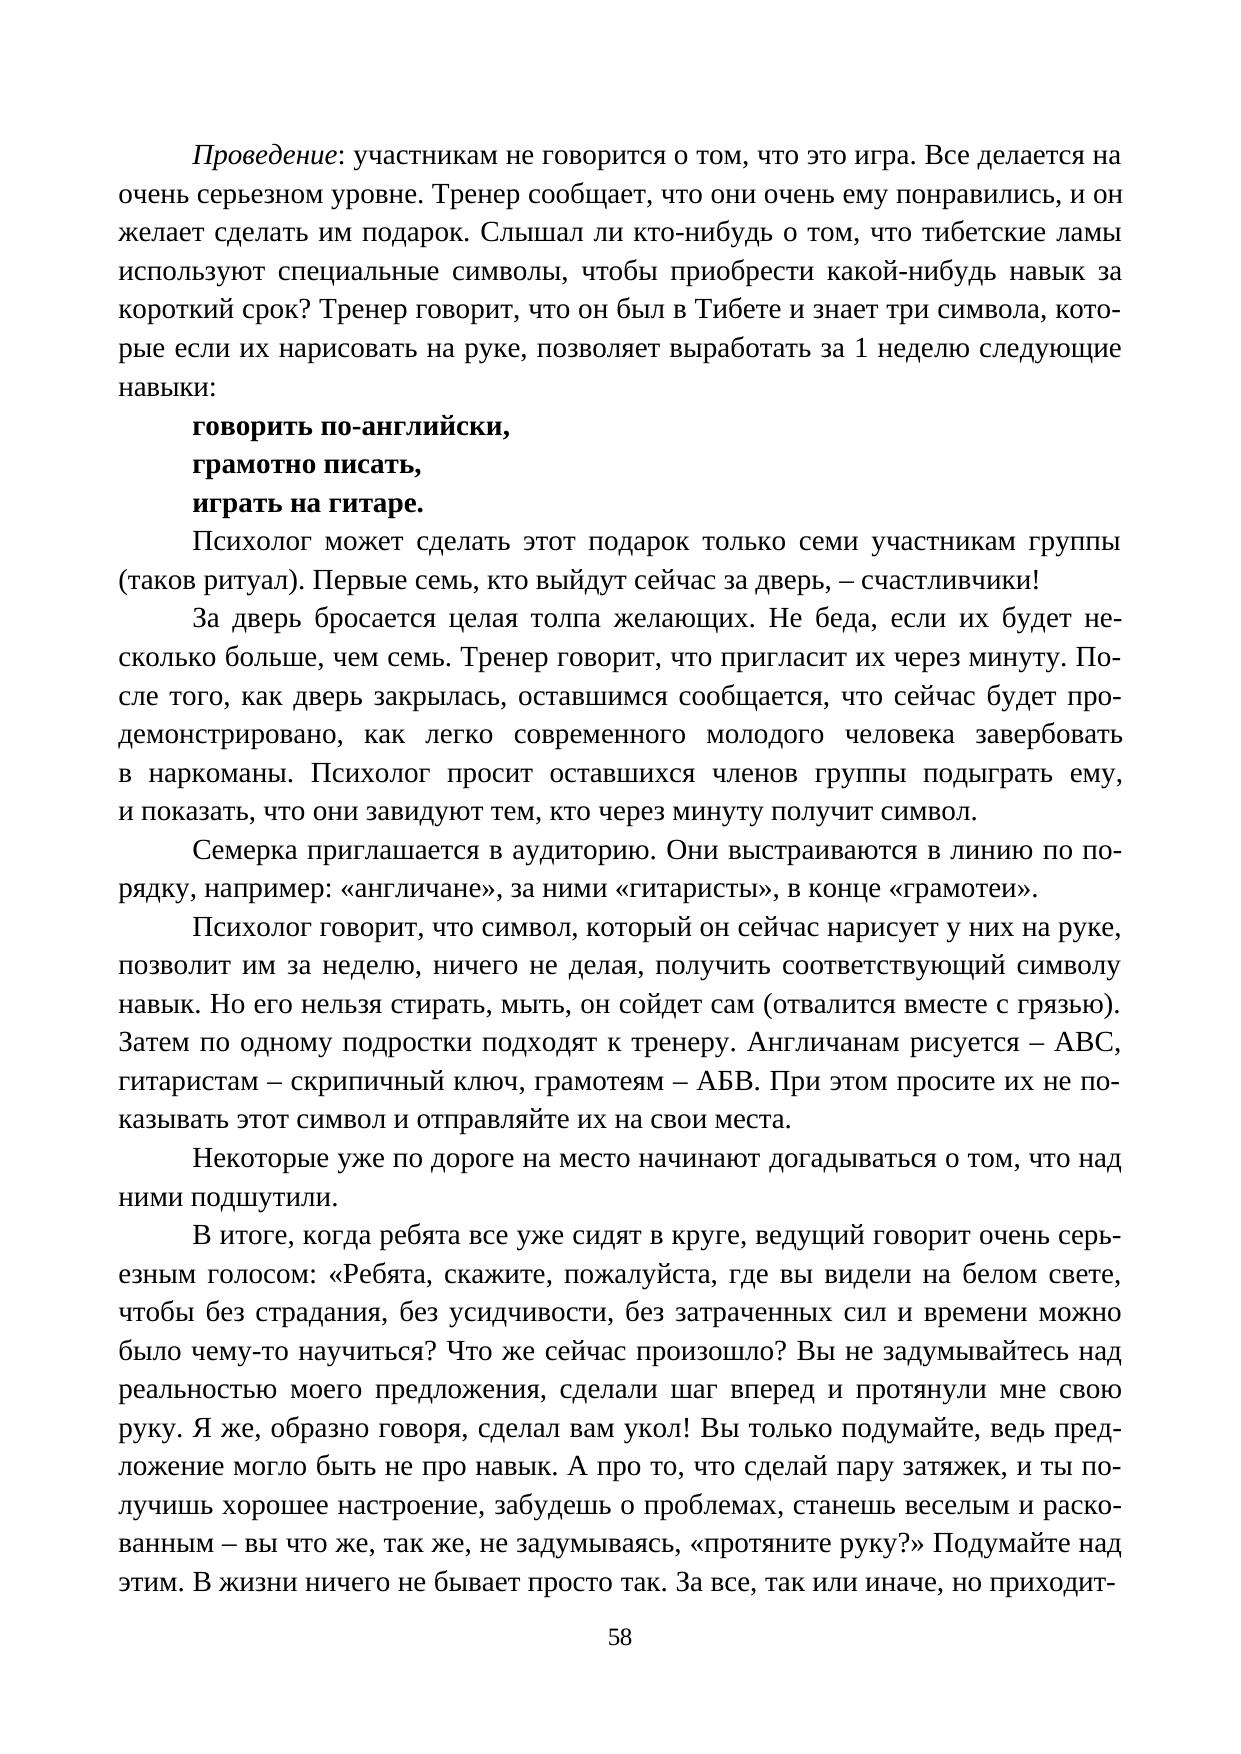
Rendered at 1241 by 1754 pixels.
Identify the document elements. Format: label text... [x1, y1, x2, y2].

text За дверь бросается целая толпа желающих. Не беда, если их будет не- сколько больше, чем семь. Тренер говорит, что пригласит их через минуту. По- сле того, как дверь закрылась, оставшимся сообщается, что сейчас будет про- демонстрировано, как легко современного молодого человека завербовать в наркоманы. Психолог просит оставшихся членов группы подыграть ему, и показать, что они завидуют тем, кто через минуту получит символ. [118, 601, 1123, 827]
text В итоге, когда ребята все уже сидят в круге, ведущий говорит очень серь- езным голосом: «Ребята, скажите, пожалуйста, где вы видели на белом свете, чтобы без страдания, без усидчивости, без затраченных сил и времени можно было чему-то научиться? Что же сейчас произошло? Вы не задумывайтесь над реальностью моего предложения, сделали шаг вперед и протянули мне свою руку. Я же, образно говоря, сделал вам укол! Вы только подумайте, ведь пред- ложение могло быть не про навык. А про то, что сделай пару затяжек, и ты по- лучишь хорошее настроение, забудешь о проблемах, станешь веселым и раско- ванным – вы что же, так же, не задумываясь, «протяните руку?» Подумайте над этим. В жизни ничего не бывает просто так. За все, так или иначе, но приходит- [118, 1217, 1123, 1598]
text Психолог может сделать этот подарок только семи участникам группы (таков ритуал). Первые семь, кто выйдут сейчас за дверь, – счастливчики! [118, 523, 1121, 596]
text Некоторые уже по дороге на место начинают догадываться о том, что над ними подшутили. [118, 1140, 1122, 1212]
text Психолог говорит, что символ, который он сейчас нарисует у них на руке, позволит им за неделю, ничего не делая, получить соответствующий символу навык. Но его нельзя стирать, мыть, он сойдет сам (отвалится вместе с грязью). Затем по одному подростки подходят к тренеру. Англичанам рисуется – АВС, гитаристам – скрипичный ключ, грамотеям – АБВ. При этом просите их не по- казывать этот символ и отправляйте их на свои места. [118, 909, 1122, 1135]
text Проведение: участникам не говорится о том, что это игра. Все делается на очень серьезном уровне. Тренер сообщает, что они очень ему понравились, и он желает сделать им подарок. Слышал ли кто-нибудь о том, что тибетские ламы используют специальные символы, чтобы приобрести какой-нибудь навык за короткий срок? Тренер говорит, что он был в Тибете и знает три символа, кото- рые если их нарисовать на руке, позволяет выработать за 1 неделю следующие навыки: [118, 137, 1123, 402]
subtitle говорить по-английски, грамотно писать, играть на гитаре. [192, 408, 510, 518]
text Семерка приглашается в аудиторию. Они выстраиваются в линию по по- рядку, например: «англичане», за ними «гитаристы», в конце «грамотеи». [118, 832, 1123, 904]
